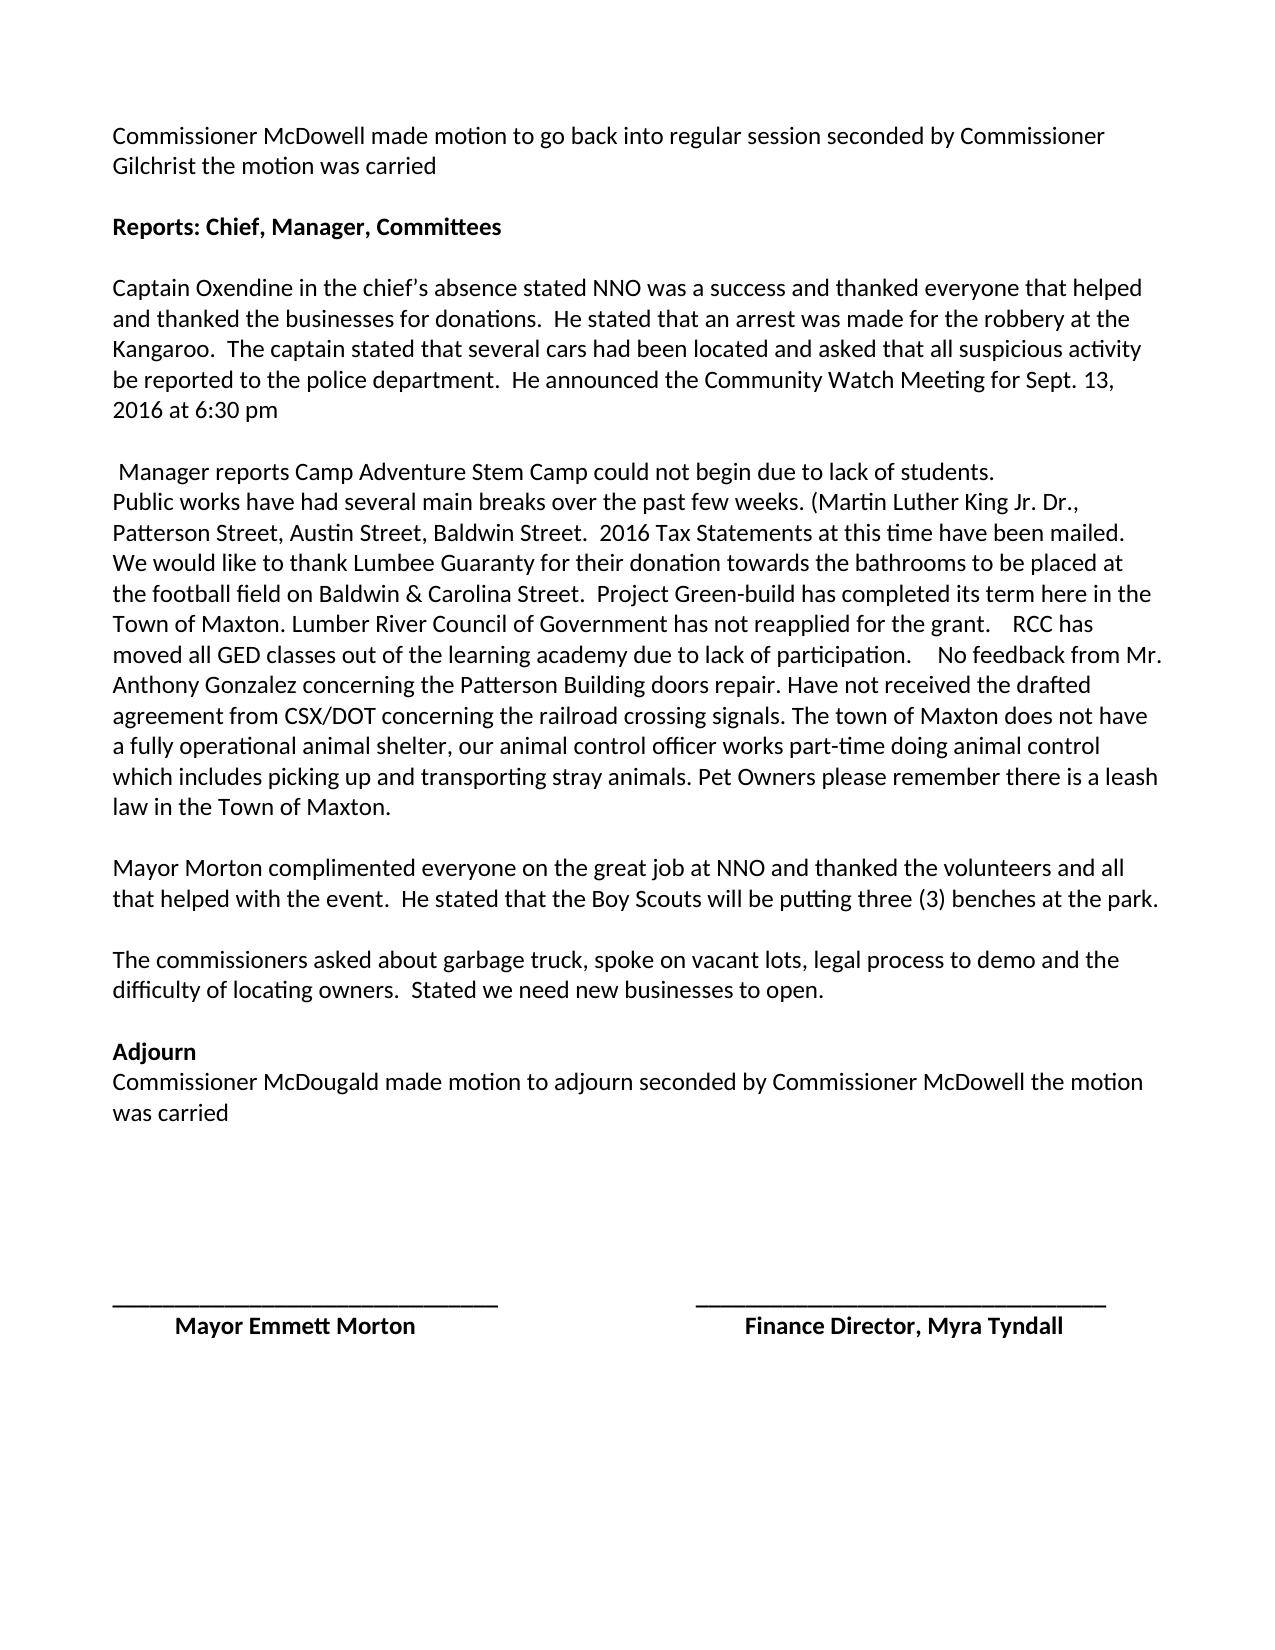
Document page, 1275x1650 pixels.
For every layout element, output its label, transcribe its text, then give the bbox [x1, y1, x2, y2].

text Mayor Morton complimented everyone on the great job at NNO and thanked the volunteers and all that helped with the event. He stated that the Boy Scouts will be putting three (3) benches at the park. [112, 852, 1162, 913]
text We would like to thank Lumbee Guaranty for their donation towards the bathrooms to be placed at the football field on Baldwin & Carolina Street. Project Green-build has completed its term here in the Town of Maxton. Lumber River Council of Government has not reapplied for the grant. RCC has moved all GED classes out of the learning academy due to lack of participation. No feedback from Mr. Anthony Gonzalez concerning the Patterson Building doors repair. Have not received the drafted agreement from CSX/DOT concerning the railroad crossing signals. The town of Maxton does not have a fully operational animal shelter, our animal control officer works part-time doing animal control which includes picking up and transporting stray animals. Pet Owners please remember there is a leash law in the Town of Maxton. [112, 547, 1162, 822]
text Captain Oxendine in the chief’s absence stated NNO was a success and thanked everyone that helped and thanked the businesses for donations. He stated that an arrest was made for the robbery at the Kangaroo. The captain stated that several cars had been located and asked that all suspicious activity be reported to the police department. He announced the Community Watch Meeting for Sept. 13, 2016 at 6:30 pm [112, 273, 1162, 425]
text Public works have had several main breaks over the past few weeks. (Martin Luther King Jr. Dr., Patterson Street, Austin Street, Baldwin Street. 2016 Tax Statements at this time have been mailed. [112, 486, 1162, 547]
text Commissioner McDougald made motion to adjourn seconded by Commissioner McDowell the motion was carried [112, 1066, 1162, 1127]
text Mayor Emmett Morton Finance Director, Myra Tyndall [112, 1310, 1162, 1341]
text _______________________________ _________________________________ [112, 1280, 1162, 1310]
text The commissioners asked about garbage truck, spoke on vacant lots, legal process to demo and the difficulty of locating owners. Stated we need new businesses to open. [112, 944, 1162, 1005]
text Manager reports Camp Adventure Stem Camp could not begin due to lack of students. [112, 456, 1162, 486]
text Adjourn [112, 1036, 1162, 1066]
text Reports: Chief, Manager, Committees [112, 212, 1162, 242]
text Commissioner McDowell made motion to go back into regular session seconded by Commissioner Gilchrist the motion was carried [112, 120, 1162, 181]
